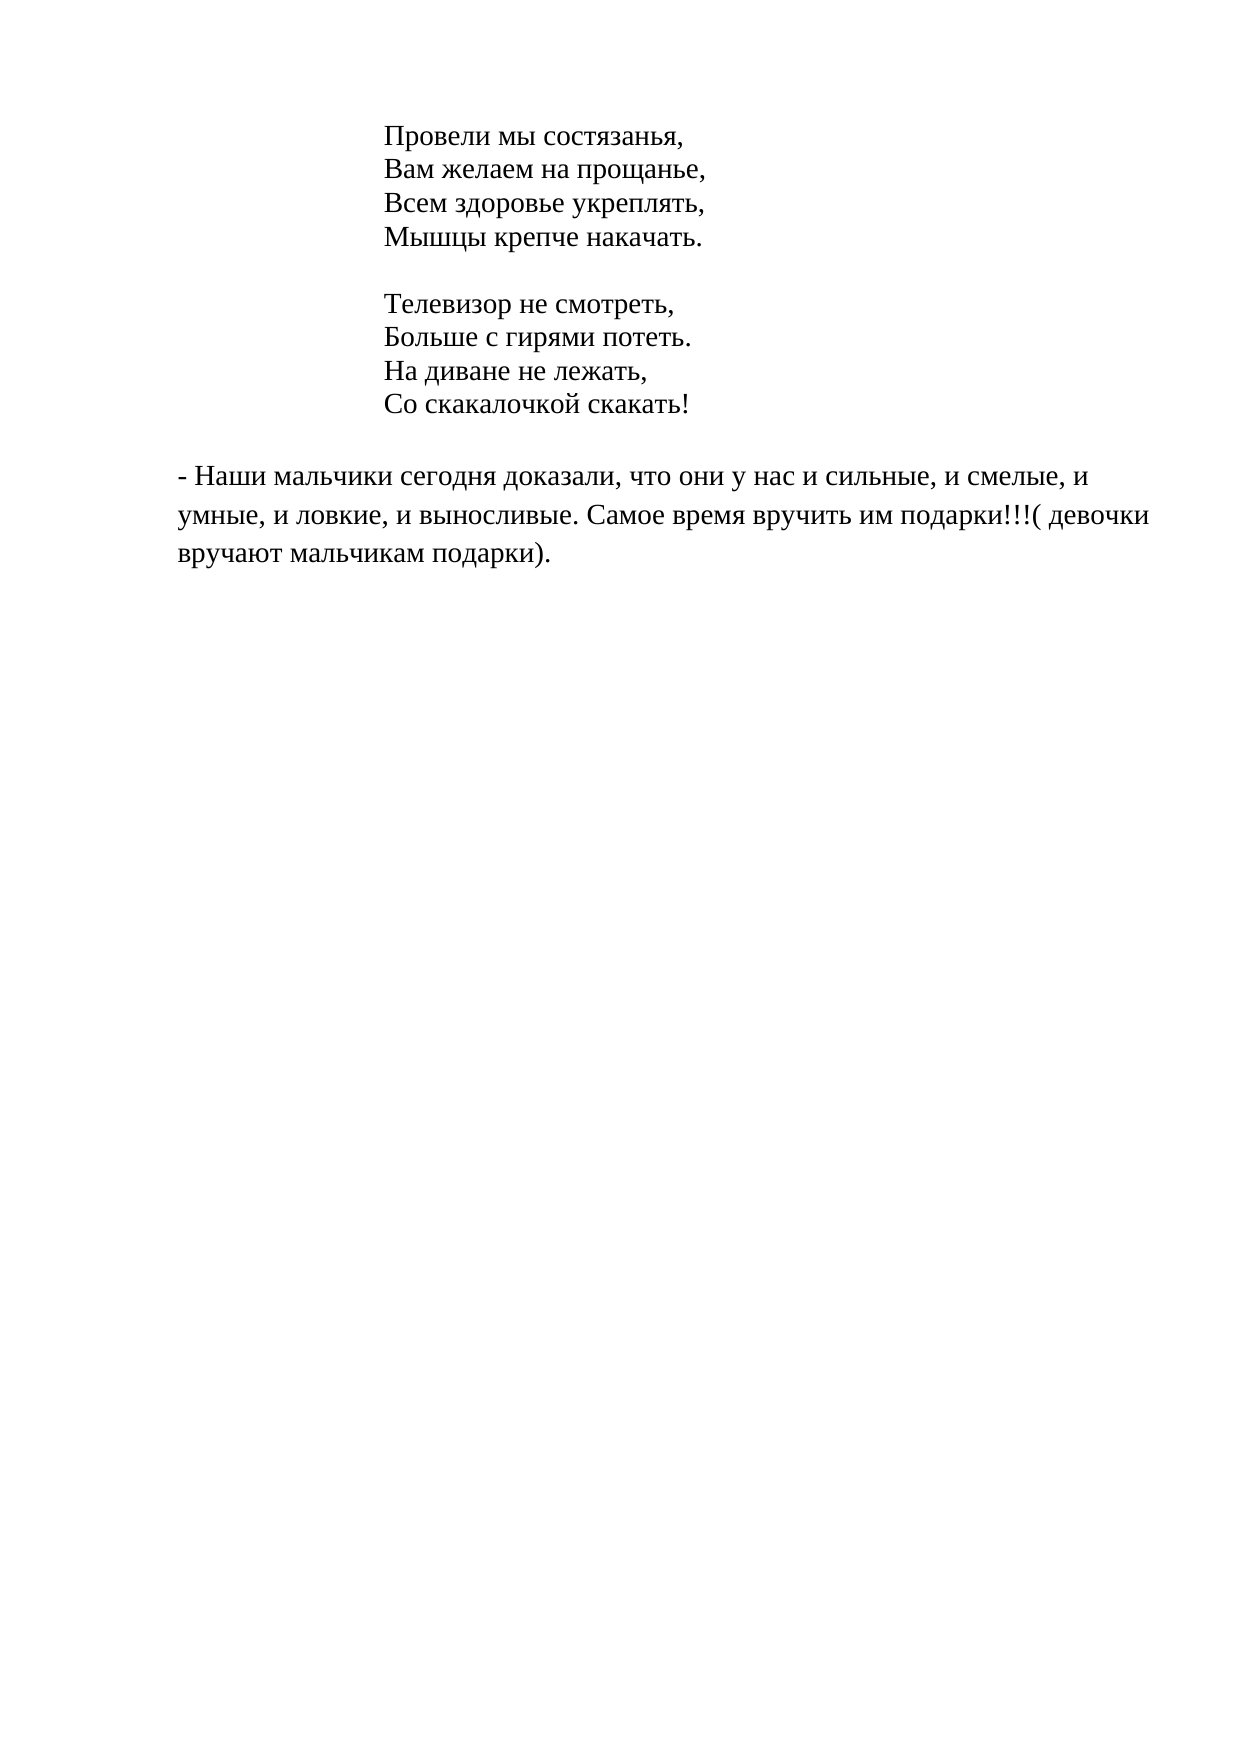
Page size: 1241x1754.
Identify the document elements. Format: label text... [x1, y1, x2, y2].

text Мышцы крепче накачать. [177, 219, 1152, 252]
text На диване не лежать, [177, 353, 1152, 386]
text - Наши мальчики сегодня доказали, что они у нас и сильные, и смелые, и умные, и ловкие, и выносливые. Самое время вручить им подарки!!!( девочки вручают мальчикам подарки). [177, 458, 1152, 569]
text Со скакалочкой скакать! [177, 386, 1152, 420]
text Больше с гирями потеть. [177, 319, 1152, 353]
text Вам желаем на прощанье, [177, 152, 1152, 185]
text Всем здоровье укреплять, [177, 185, 1152, 219]
text Провели мы состязанья, [177, 118, 1152, 152]
text Телевизор не смотреть, [177, 286, 1152, 319]
